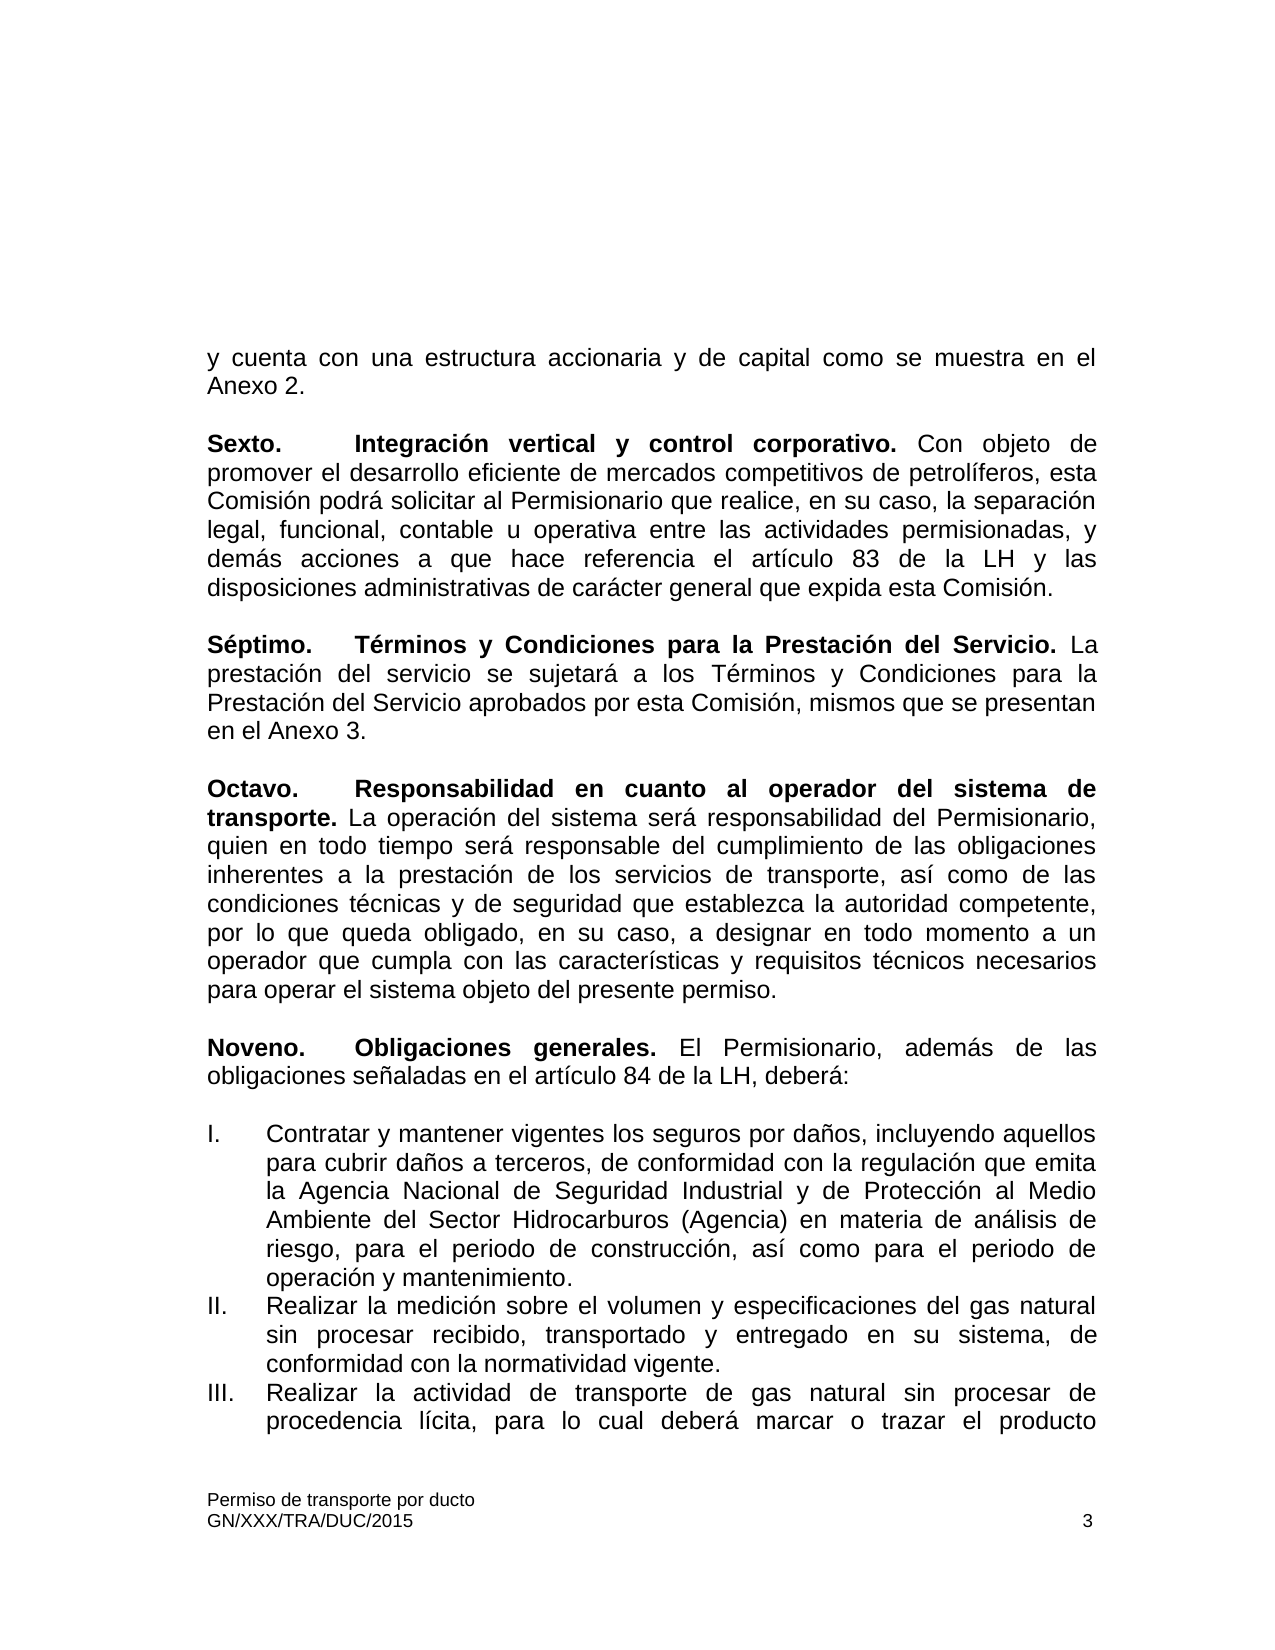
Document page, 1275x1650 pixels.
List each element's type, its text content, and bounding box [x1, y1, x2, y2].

list Términos y Condiciones para la Prestación del Servicio. La prestación del servicio se sujetará a los Términos y Condiciones para la Prestación del Servicio aprobados por esta Comisión, mismos que se presentan en el Anexo 3. [207, 630, 1098, 745]
list Contratar y mantener vigentes los seguros por daños, incluyendo aquellos para cubrir daños a terceros, de conformidad con la regulación que emita la Agencia Nacional de Seguridad Industrial y de Protección al Medio Ambiente del Sector Hidrocarburos (Agencia) en materia de análisis de riesgo, para el periodo de construcción, así como para el periodo de operación y mantenimiento. [207, 1119, 1098, 1291]
list Realizar la medición sobre el volumen y especificaciones del gas natural sin procesar recibido, transportado y entregado en su sistema, de conformidad con la normatividad vigente. [207, 1291, 1098, 1378]
list Responsabilidad en cuanto al operador del sistema de transporte. La operación del sistema será responsabilidad del Permisionario, quien en todo tiempo será responsable del cumplimiento de las obligaciones inherentes a la prestación de los servicios de transporte, así como de las condiciones técnicas y de seguridad que establezca la autoridad competente, por lo que queda obligado, en su caso, a designar en todo momento a un operador que cumpla con las características y requisitos técnicos necesarios para operar el sistema objeto del presente permiso. [207, 774, 1098, 1004]
list Integración vertical y control corporativo. Con objeto de promover el desarrollo eficiente de mercados competitivos de petrolíferos, esta Comisión podrá solicitar al Permisionario que realice, en su caso, la separación legal, funcional, contable u operativa entre las actividades permisionadas, y demás acciones a que hace referencia el artículo 83 de la LH y las disposiciones administrativas de carácter general que expida esta Comisión. [207, 429, 1098, 601]
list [207, 343, 1098, 400]
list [207, 1378, 1098, 1435]
list Obligaciones generales. El Permisionario, además de las obligaciones señaladas en el artículo 84 de la LH, deberá: [207, 1033, 1098, 1090]
